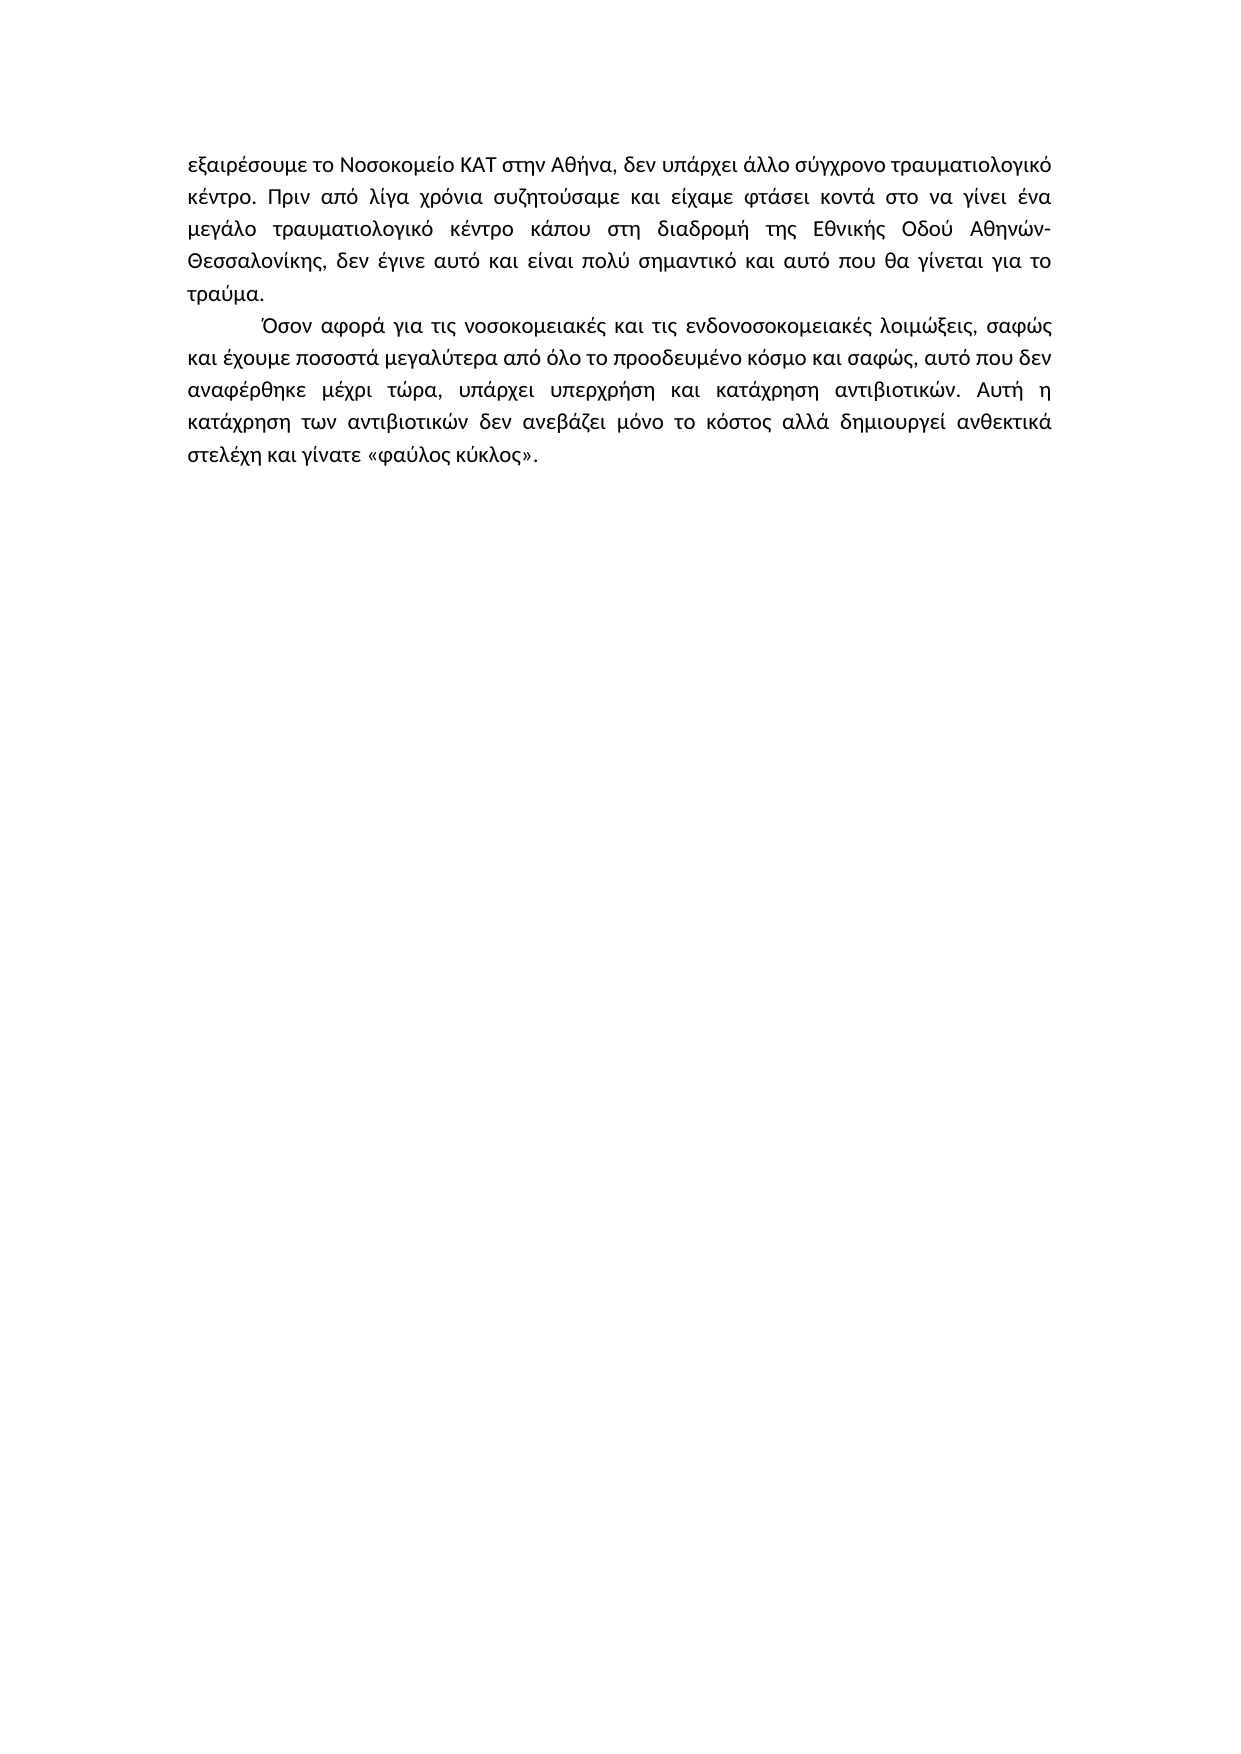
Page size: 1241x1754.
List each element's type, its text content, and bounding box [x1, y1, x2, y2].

text Όσον αφορά για τις νοσοκομειακές και τις ενδονοσοκομειακές λοιμώξεις, σαφώς και έχουμε ποσοστά μεγαλύτερα από όλο το προοδευμένο κόσμο και σαφώς, αυτό που δεν αναφέρθηκε μέχρι τώρα, υπάρχει υπερχρήση και κατάχρηση αντιβιοτικών. Αυτή η κατάχρηση των αντιβιοτικών δεν ανεβάζει μόνο το κόστος αλλά δημιουργεί ανθεκτικά στελέχη και γίνατε «φαύλος κύκλος». [187, 311, 1053, 468]
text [187, 150, 1053, 307]
